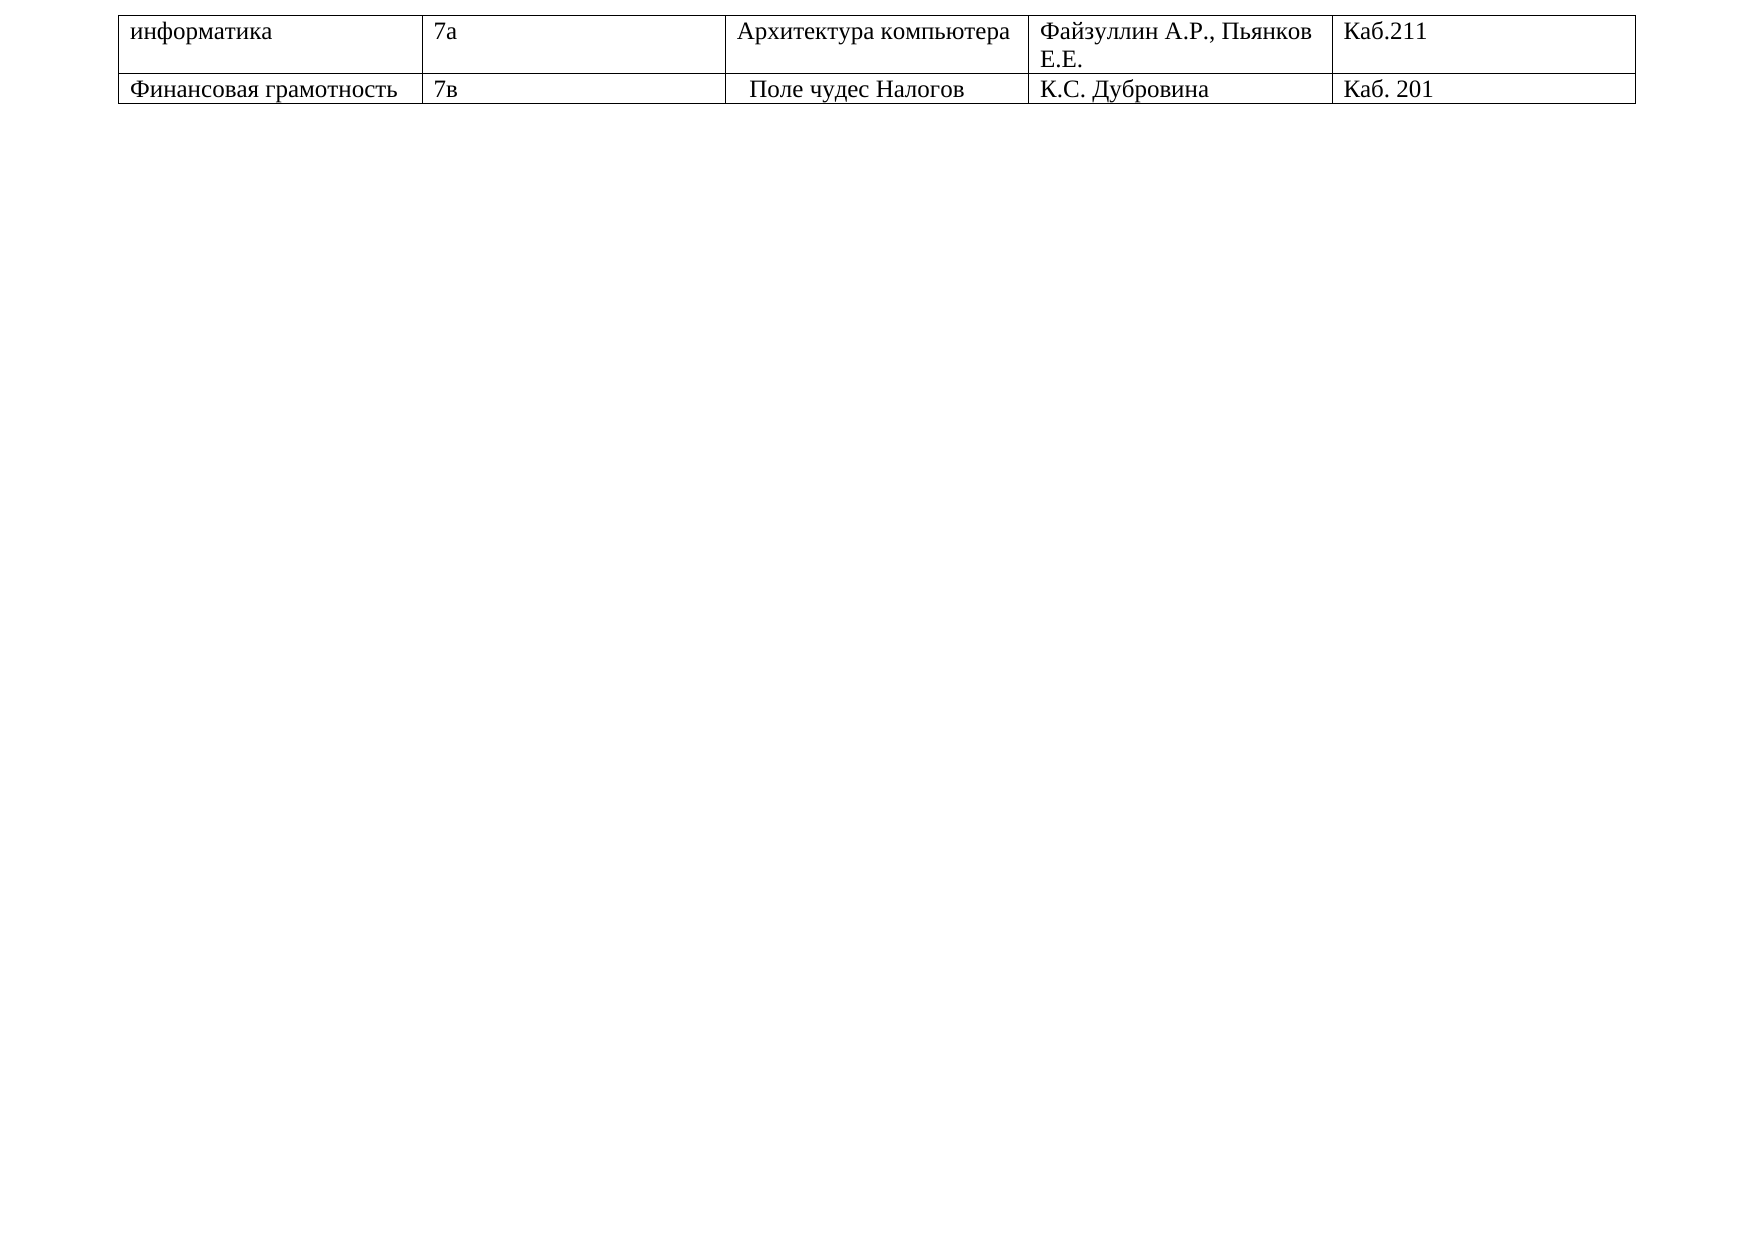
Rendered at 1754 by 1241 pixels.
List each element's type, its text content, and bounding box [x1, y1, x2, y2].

table_cell информатика [119, 16, 422, 73]
table_cell К.С. Дубровина [1029, 74, 1332, 103]
table_cell 7в [423, 74, 725, 103]
table_cell Финансовая грамотность [119, 74, 422, 103]
table_cell Архитектура компьютера [726, 16, 1028, 73]
table_cell Каб. 201 [1333, 74, 1635, 103]
table_cell Поле чудес Налогов [726, 74, 1028, 103]
table_cell Каб.211 [1333, 16, 1635, 73]
table_cell 7а [423, 16, 725, 73]
table_cell Файзуллин А.Р., Пьянков Е.Е. [1029, 16, 1332, 73]
